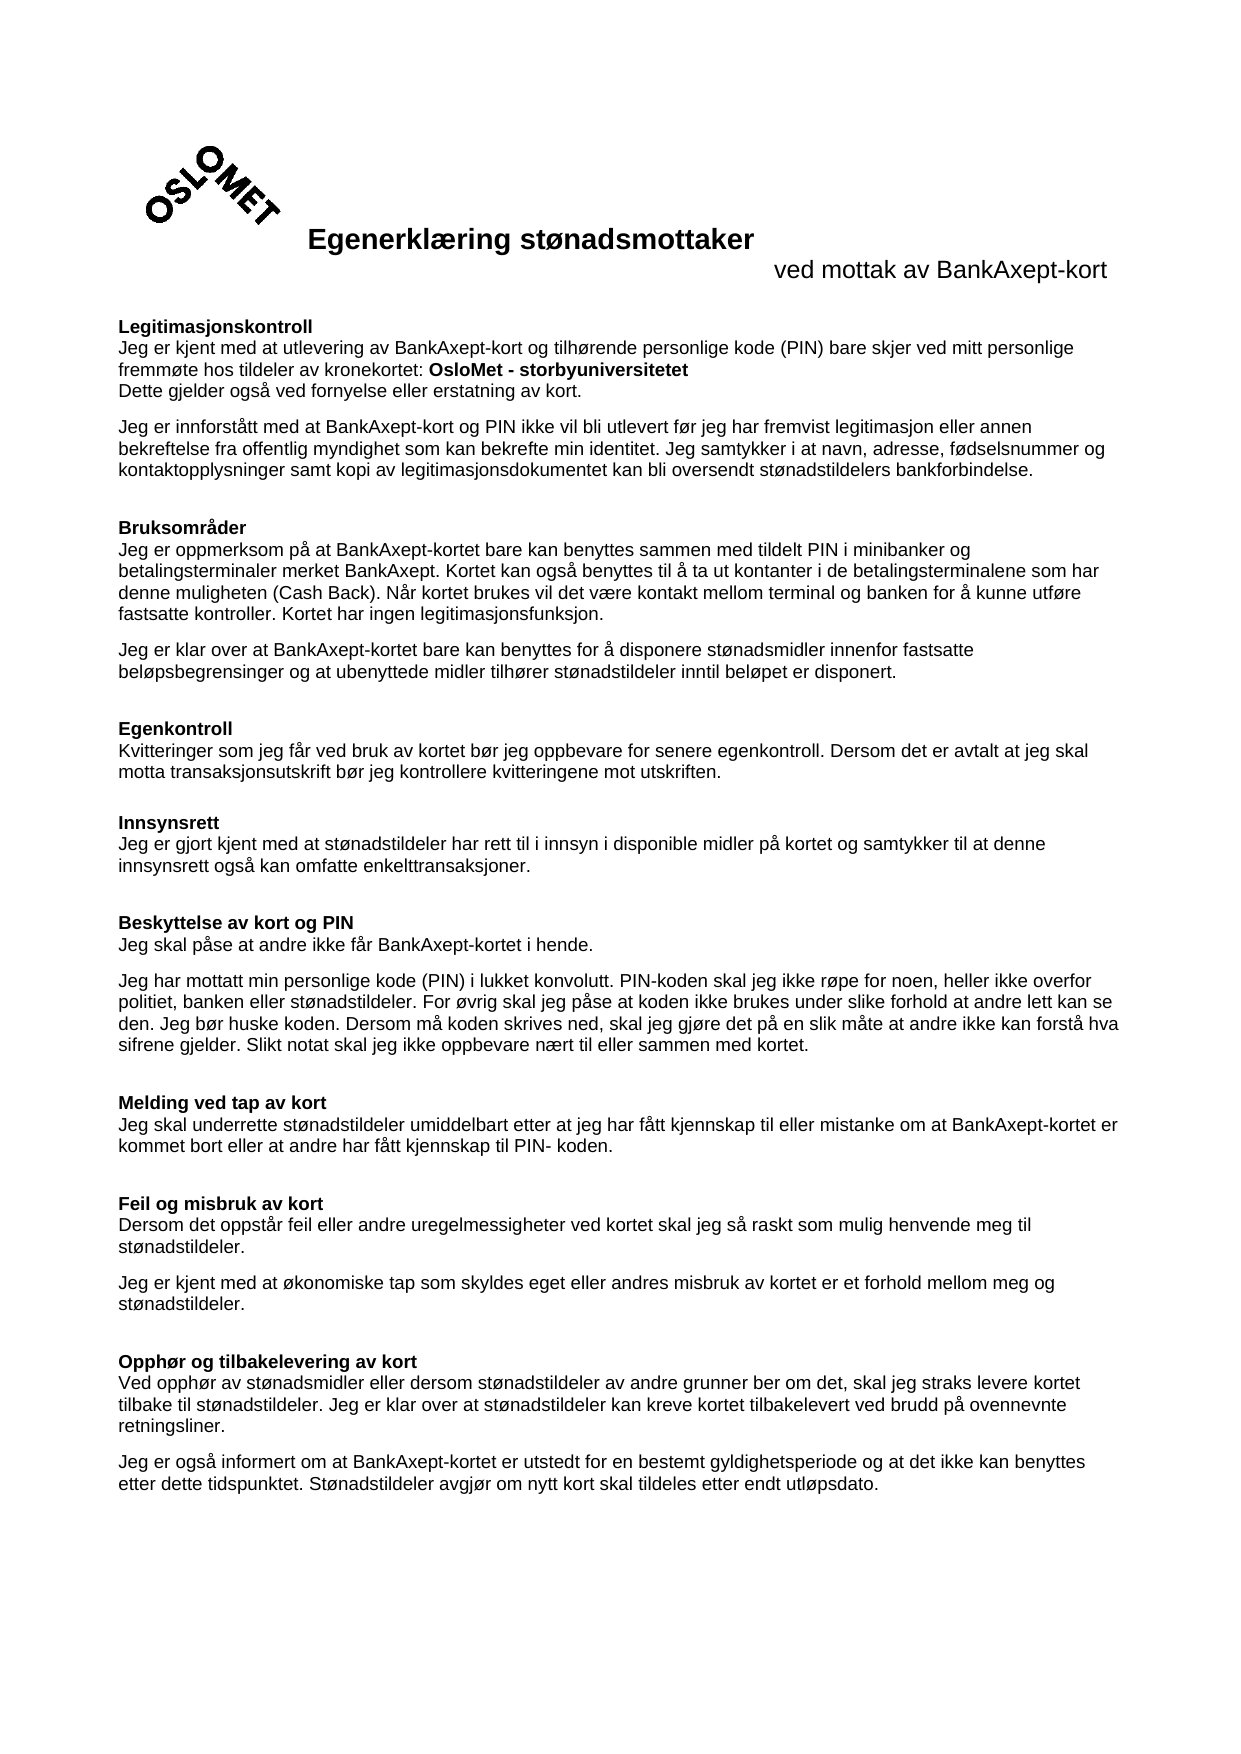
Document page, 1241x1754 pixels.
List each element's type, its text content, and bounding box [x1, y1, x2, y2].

picture [118, 118, 308, 250]
text Jeg er også informert om at BankAxept-kortet er utstedt for en bestemt gyldighetsperiode og at det ikke kan benyttes etter dette tidspunktet. Stønadstildeler avgjør om nytt kort skal tildeles etter endt utløpsdato. [118, 1451, 1122, 1494]
text Jeg er klar over at BankAxept-kortet bare kan benyttes for å disponere stønadsmidler innenfor fastsatte beløpsbegrensinger og at ubenyttede midler tilhører stønadstildeler inntil beløpet er disponert. [118, 639, 1122, 682]
text Opphør og tilbakelevering av kort [118, 1351, 1122, 1372]
text Jeg er kjent med at utlevering av BankAxept-kort og tilhørende personlige kode (PIN) bare skjer ved mitt personlige fremmøte hos tildeler av kronekortet: OsloMet - storbyuniversitetet [118, 337, 1122, 380]
text Jeg skal underrette stønadstildeler umiddelbart etter at jeg har fått kjennskap til eller mistanke om at BankAxept-kortet er kommet bort eller at andre har fått kjennskap til PIN- koden. [118, 1113, 1122, 1156]
text Bruksområder [118, 517, 1122, 538]
text Egenerklæring stønadsmottaker ved mottak av BankAxept-kort [118, 118, 1122, 284]
text Dersom det oppstår feil eller andre uregelmessigheter ved kortet skal jeg så raskt som mulig henvende meg til stønadstildeler. [118, 1214, 1122, 1257]
text Innsynsrett [118, 811, 1122, 833]
text Egenkontroll [118, 718, 1122, 739]
text Jeg er innforstått med at BankAxept-kort og PIN ikke vil bli utlevert før jeg har fremvist legitimasjon eller annen bekreftelse fra offentlig myndighet som kan bekrefte min identitet. Jeg samtykker i at navn, adresse, fødselsnummer og kontaktopplysninger samt kopi av legitimasjonsdokumentet kan bli oversendt stønadstildelers bankforbindelse. [118, 416, 1122, 481]
text Jeg er kjent med at økonomiske tap som skyldes eget eller andres misbruk av kortet er et forhold mellom meg og stønadstildeler. [118, 1271, 1122, 1314]
text Jeg har mottatt min personlige kode (PIN) i lukket konvolutt. PIN-koden skal jeg ikke røpe for noen, heller ikke overfor politiet, banken eller stønadstildeler. For øvrig skal jeg påse at koden ikke brukes under slike forhold at andre lett kan se den. Jeg bør huske koden. Dersom må koden skrives ned, skal jeg gjøre det på en slik måte at andre ikke kan forstå hva sifrene gjelder. Slikt notat skal jeg ikke oppbevare nært til eller sammen med kortet. [118, 969, 1122, 1056]
text Kvitteringer som jeg får ved bruk av kortet bør jeg oppbevare for senere egenkontroll. Dersom det er avtalt at jeg skal motta transaksjonsutskrift bør jeg kontrollere kvitteringene mot utskriften. [118, 739, 1122, 783]
text Jeg er oppmerksom på at BankAxept-kortet bare kan benyttes sammen med tildelt PIN i minibanker og betalingsterminaler merket BankAxept. Kortet kan også benyttes til å ta ut kontanter i de betalingsterminalene som har denne muligheten (Cash Back). Når kortet brukes vil det være kontakt mellom terminal og banken for å kunne utføre fastsatte kontroller. Kortet har ingen legitimasjonsfunksjon. [118, 538, 1122, 624]
text Legitimasjonskontroll [118, 316, 1122, 337]
text Beskyttelse av kort og PIN [118, 912, 1122, 934]
text Jeg er gjort kjent med at stønadstildeler har rett til i innsyn i disponible midler på kortet og samtykker til at denne innsynsrett også kan omfatte enkelttransaksjoner. [118, 833, 1122, 876]
text Dette gjelder også ved fornyelse eller erstatning av kort. [118, 380, 1122, 402]
text Jeg skal påse at andre ikke får BankAxept-kortet i hende. [118, 934, 1122, 955]
text Melding ved tap av kort [118, 1092, 1122, 1113]
text Ved opphør av stønadsmidler eller dersom stønadstildeler av andre grunner ber om det, skal jeg straks levere kortet tilbake til stønadstildeler. Jeg er klar over at stønadstildeler kan kreve kortet tilbakelevert ved brudd på ovennevnte retningsliner. [118, 1372, 1122, 1437]
text Feil og misbruk av kort [118, 1192, 1122, 1214]
